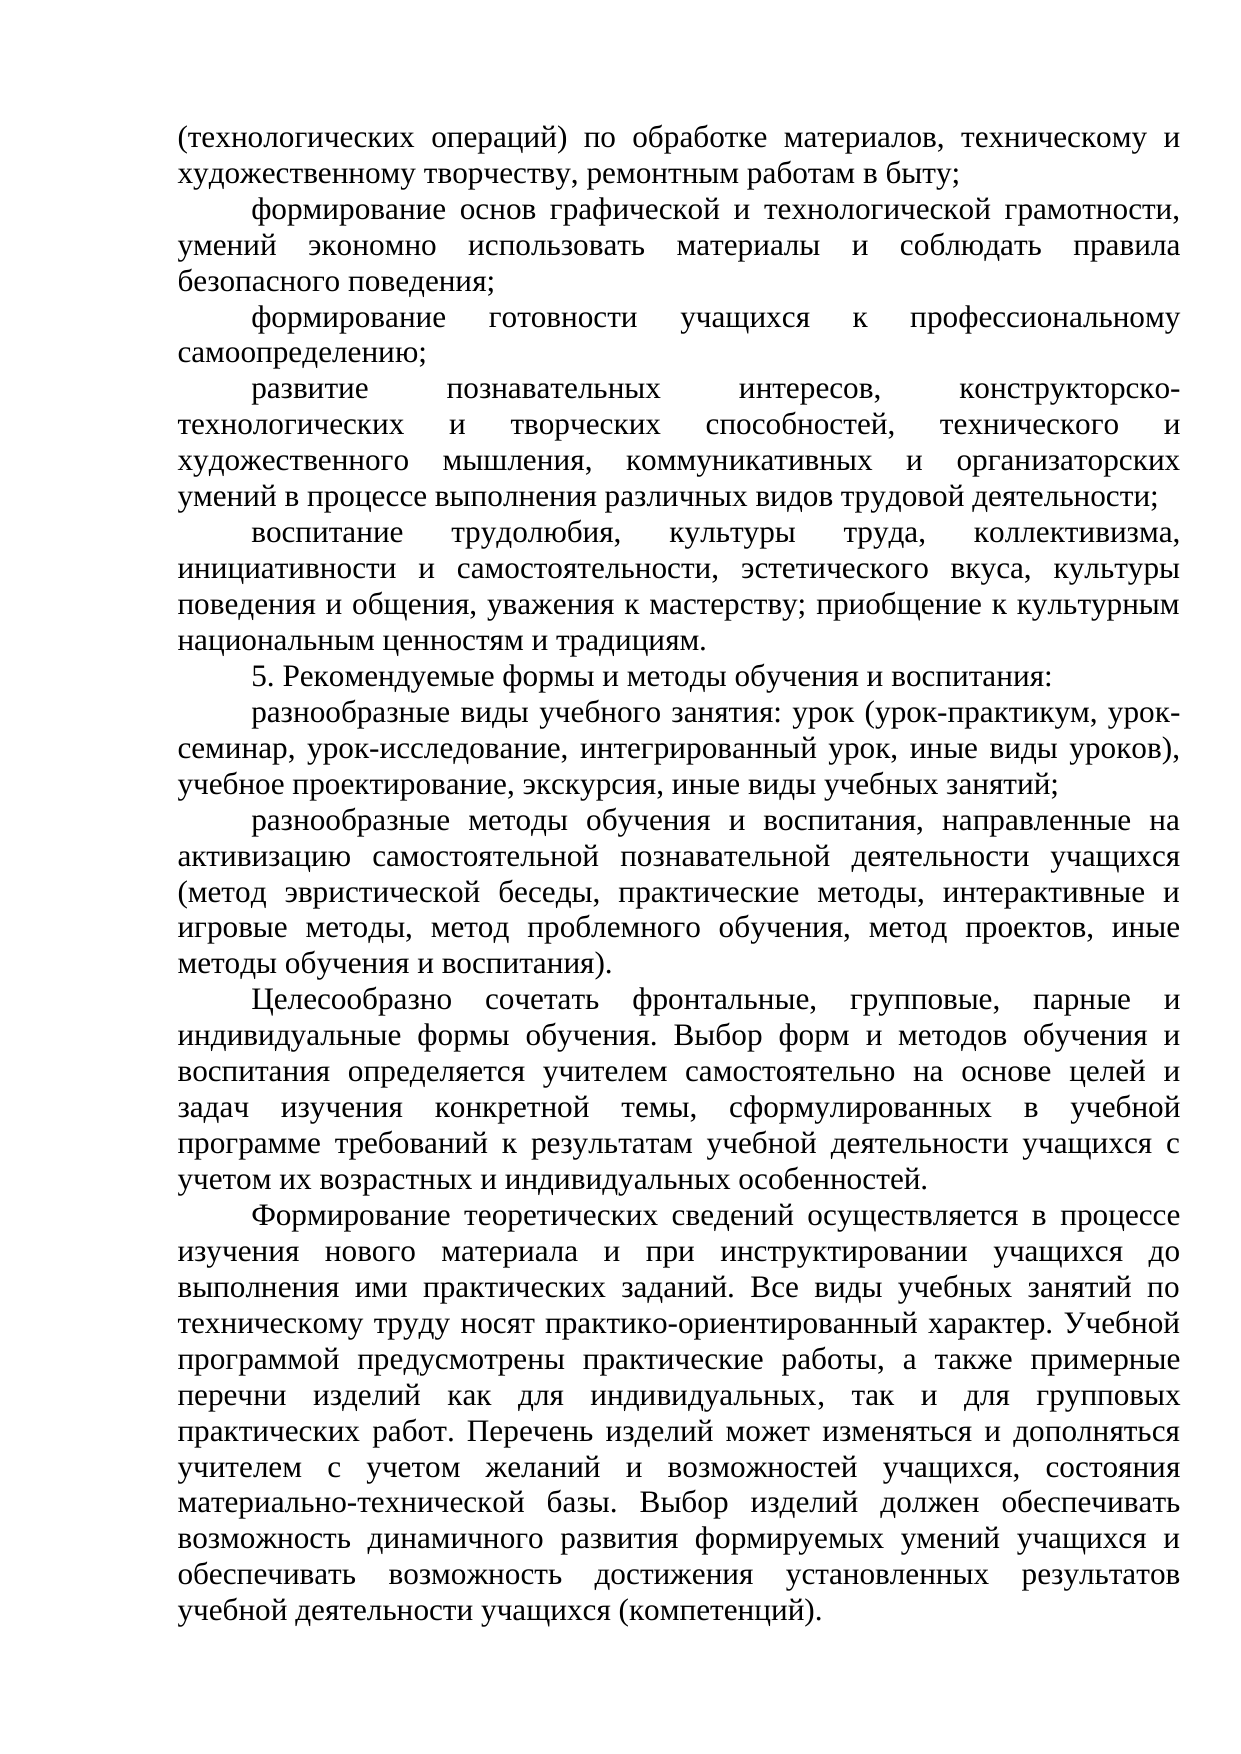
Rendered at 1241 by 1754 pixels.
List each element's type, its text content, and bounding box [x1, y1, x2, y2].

text разнообразные методы обучения и воспитания, направленные на активизацию самостоятельной познавательной деятельности учащихся (метод эвристической беседы, практические методы, интерактивные и игровые методы, метод проблемного обучения, метод проектов, иные методы обучения и воспитания). [177, 801, 1181, 981]
text Формирование теоретических сведений осуществляется в процессе изучения нового материала и при инструктировании учащихся до выполнения ими практических заданий. Все виды учебных занятий по техническому труду носят практико-ориентированный характер. Учебной программой предусмотрены практические работы, а также примерные перечни изделий как для индивидуальных, так и для групповых практических работ. Перечень изделий может изменяться и дополняться учителем с учетом желаний и возможностей учащихся, состояния материально-технической базы. Выбор изделий должен обеспечивать возможность динамичного развития формируемых умений учащихся и обеспечивать возможность достижения установленных результатов учебной деятельности учащихся (компетенций). [177, 1196, 1181, 1627]
text развитие познавательных интересов, конструкторско-технологических и творческих способностей, технического и художественного мышления, коммуникативных и организаторских умений в процессе выполнения различных видов трудовой деятельности; [177, 370, 1181, 513]
text 5. Рекомендуемые формы и методы обучения и воспитания: [177, 657, 1181, 693]
text разнообразные виды учебного занятия: урок (урок-практикум, урок-семинар, урок-исследование, интегрированный урок, иные виды уроков), учебное проектирование, экскурсия, иные виды учебных занятий; [177, 693, 1181, 801]
text воспитание трудолюбия, культуры труда, коллективизма, инициативности и самостоятельности, эстетического вкуса, культуры поведения и общения, уважения к мастерству; приобщение к культурным национальным ценностям и традициям. [177, 513, 1181, 657]
text формирование готовности учащихся к профессиональному самоопределению; [177, 298, 1181, 370]
text формирование основ графической и технологической грамотности, умений экономно использовать материалы и соблюдать правила безопасного поведения; [177, 190, 1181, 298]
text Целесообразно сочетать фронтальные, групповые, парные и индивидуальные формы обучения. Выбор форм и методов обучения и воспитания определяется учителем самостоятельно на основе целей и задач изучения конкретной темы, сформулированных в учебной программе требований к результатам учебной деятельности учащихся с учетом их возрастных и индивидуальных особенностей. [177, 981, 1181, 1196]
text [177, 118, 1181, 190]
